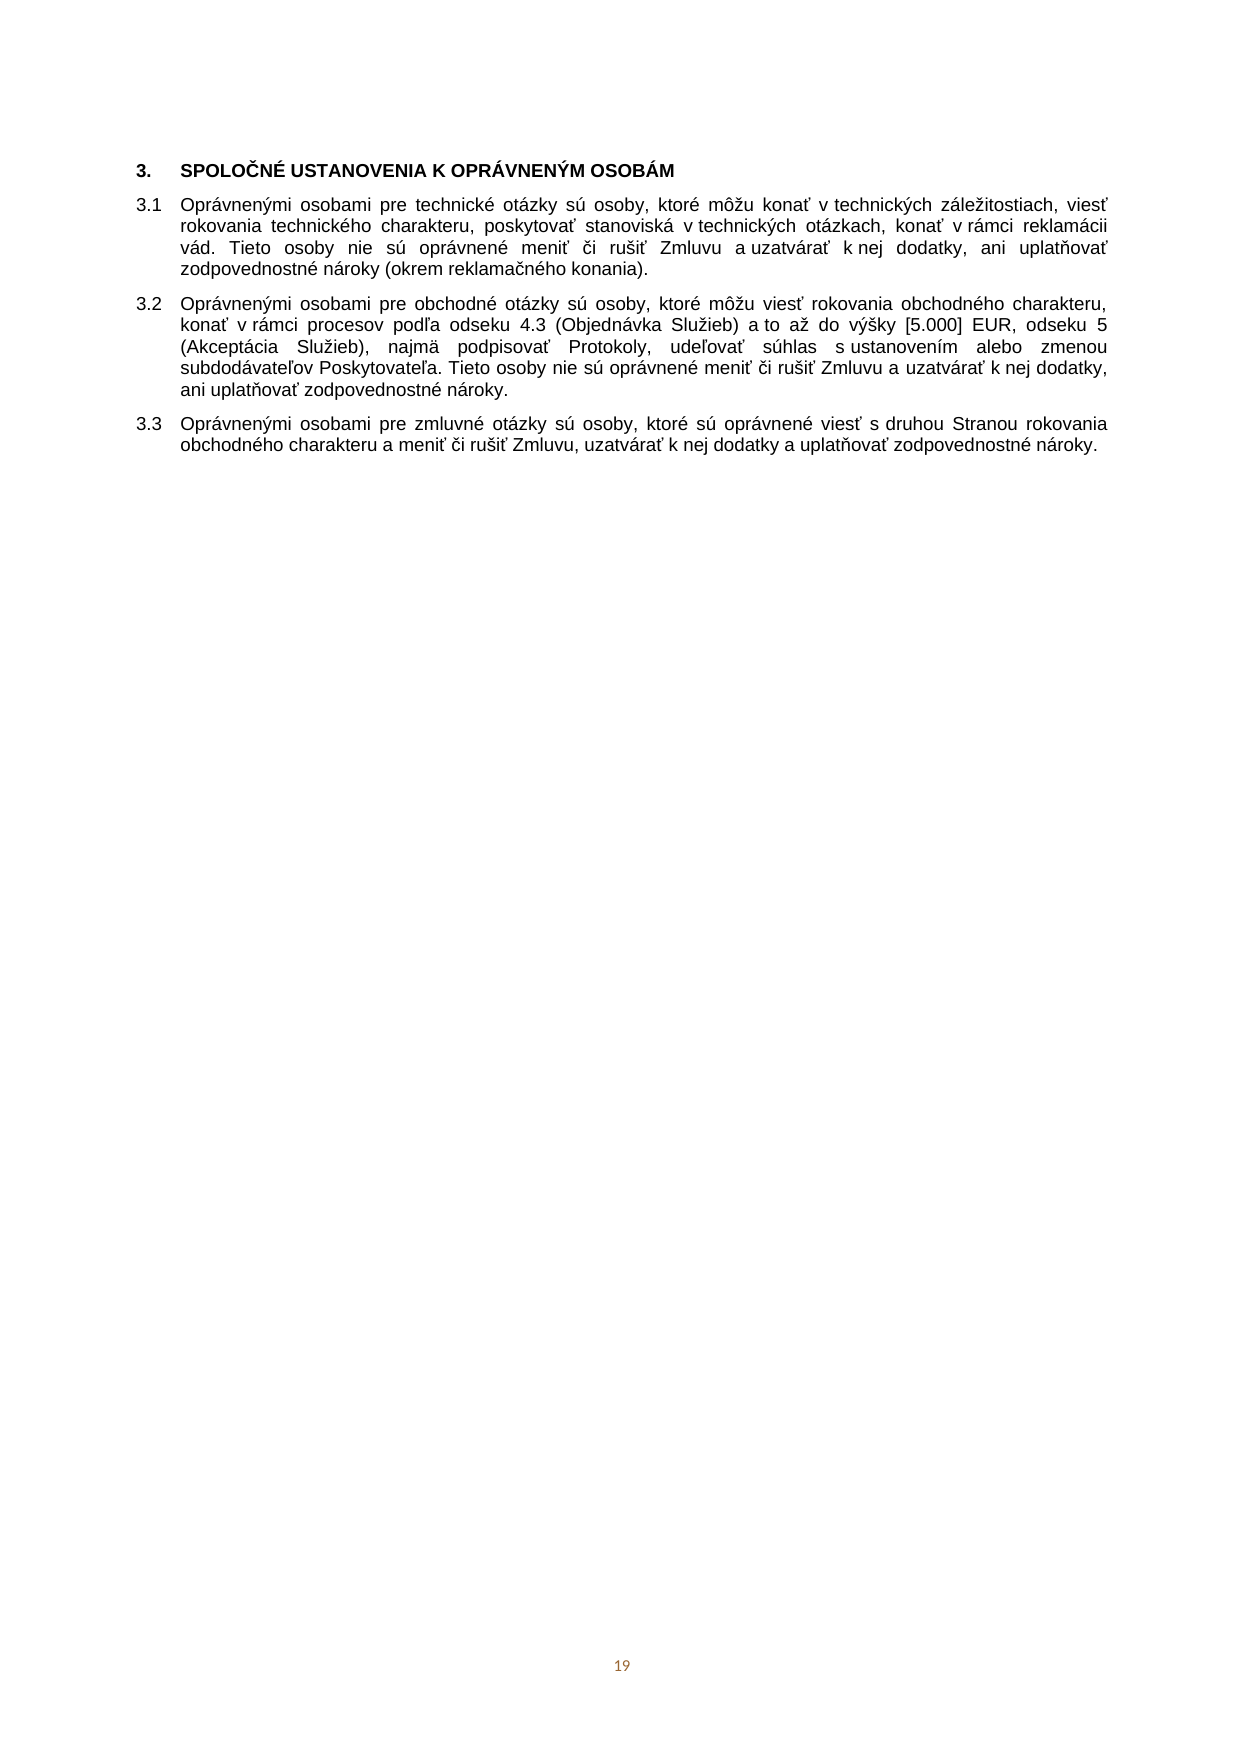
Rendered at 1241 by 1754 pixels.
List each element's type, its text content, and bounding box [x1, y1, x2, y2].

list Oprávnenými osobami pre zmluvné otázky sú osoby, ktoré sú oprávnené viesť s druhou Stranou rokovania obchodného charakteru a meniť či rušiť Zmluvu, uzatvárať k nej dodatky a uplatňovať zodpovednostné nároky. [136, 413, 1107, 456]
list Oprávnenými osobami pre obchodné otázky sú osoby, ktoré môžu viesť rokovania obchodného charakteru, konať v rámci procesov podľa odseku 4.3 (Objednávka Služieb) a to až do výšky [5.000] EUR, odseku 5 (Akceptácia Služieb), najmä podpisovať Protokoly, udeľovať súhlas s ustanovením alebo zmenou subdodávateľov Poskytovateľa. Tieto osoby nie sú oprávnené meniť či rušiť Zmluvu a uzatvárať k nej dodatky, ani uplatňovať zodpovednostné nároky. [136, 292, 1107, 400]
list Spoločné ustanovenia k oprávneným osobám [136, 159, 1107, 181]
list Oprávnenými osobami pre technické otázky sú osoby, ktoré môžu konať v technických záležitostiach, viesť rokovania technického charakteru, poskytovať stanoviská v technických otázkach, konať v rámci reklamácii vád. Tieto osoby nie sú oprávnené meniť či rušiť Zmluvu a uzatvárať k nej dodatky, ani uplatňovať zodpovednostné nároky (okrem reklamačného konania). [136, 193, 1107, 280]
